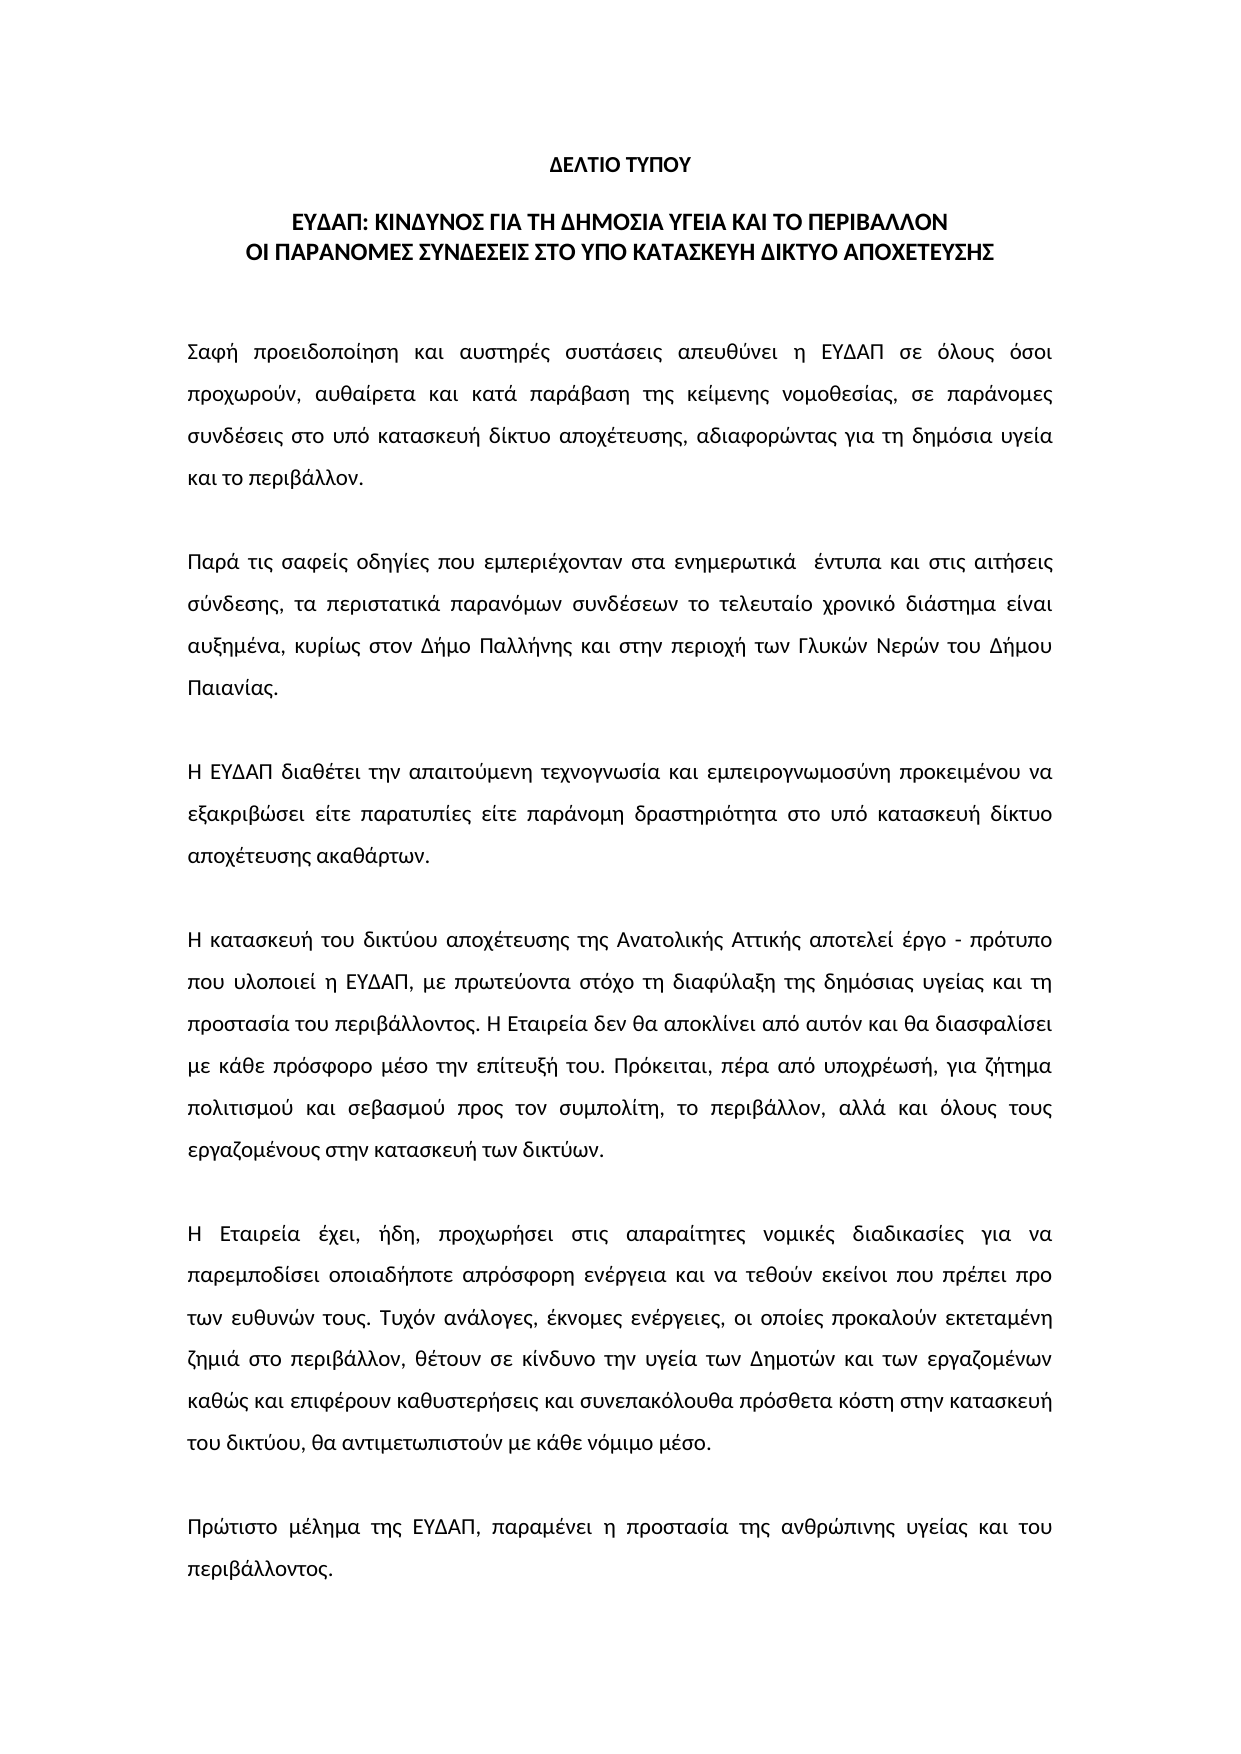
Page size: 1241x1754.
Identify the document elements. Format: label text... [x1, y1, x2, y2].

text Η κατασκευή του δικτύου αποχέτευσης της Ανατολικής Αττικής αποτελεί έργο - πρότυπο που υλοποιεί η ΕΥΔΑΠ, με πρωτεύοντα στόχο τη διαφύλαξη της δημόσιας υγείας και τη προστασία του περιβάλλοντος. Η Εταιρεία δεν θα αποκλίνει από αυτόν και θα διασφαλίσει με κάθε πρόσφορο μέσο την επίτευξή του. Πρόκειται, πέρα από υποχρέωσή, για ζήτημα πολιτισμού και σεβασμού προς τον συμπολίτη, το περιβάλλον, αλλά και όλους τους εργαζομένους στην κατασκευή των δικτύων. [187, 925, 1053, 1163]
text Παρά τις σαφείς οδηγίες που εμπεριέχονταν στα ενημερωτικά έντυπα και στις αιτήσεις σύνδεσης, τα περιστατικά παρανόμων συνδέσεων το τελευταίο χρονικό διάστημα είναι αυξημένα, κυρίως στον Δήμο Παλλήνης και στην περιοχή των Γλυκών Νερών του Δήμου Παιανίας. [187, 547, 1053, 701]
text Η Εταιρεία έχει, ήδη, προχωρήσει στις απαραίτητες νομικές διαδικασίες για να παρεμποδίσει οποιαδήποτε απρόσφορη ενέργεια και να τεθούν εκείνοι που πρέπει προ των ευθυνών τους. Τυχόν ανάλογες, έκνομες ενέργειες, οι οποίες προκαλούν εκτεταμένη ζημιά στο περιβάλλον, θέτουν σε κίνδυνο την υγεία των Δημοτών και των εργαζομένων καθώς και επιφέρουν καθυστερήσεις και συνεπακόλουθα πρόσθετα κόστη στην κατασκευή του δικτύου, θα αντιμετωπιστούν με κάθε νόμιμο μέσο. [187, 1219, 1053, 1457]
text ΕΥΔΑΠ: ΚΙΝΔΥΝΟΣ ΓΙΑ ΤΗ ΔΗΜΟΣΙΑ ΥΓΕΙΑ ΚΑΙ ΤΟ ΠΕΡΙΒΑΛΛΟΝ ΟΙ ΠΑΡΑΝΟΜΕΣ ΣΥΝΔΕΣΕΙΣ ΣΤΟ ΥΠΟ ΚΑΤΑΣΚΕΥΗ ΔΙΚΤΥΟ ΑΠΟΧΕΤΕΥΣΗΣ [187, 206, 1053, 267]
text Η ΕΥΔΑΠ διαθέτει την απαιτούμενη τεχνογνωσία και εμπειρογνωμοσύνη προκειμένου να εξακριβώσει είτε παρατυπίες είτε παράνομη δραστηριότητα στο υπό κατασκευή δίκτυο αποχέτευσης ακαθάρτων. [187, 757, 1053, 869]
text ΔΕΛΤΙΟ ΤΥΠΟΥ [187, 150, 1053, 178]
text Σαφή προειδοποίηση και αυστηρές συστάσεις απευθύνει η ΕΥΔΑΠ σε όλους όσοι προχωρούν, αυθαίρετα και κατά παράβαση της κείμενης νομοθεσίας, σε παράνομες συνδέσεις στο υπό κατασκευή δίκτυο αποχέτευσης, αδιαφορώντας για τη δημόσια υγεία και το περιβάλλον. [187, 337, 1053, 491]
text Πρώτιστο μέλημα της ΕΥΔΑΠ, παραμένει η προστασία της ανθρώπινης υγείας και του περιβάλλοντος. [187, 1512, 1053, 1582]
